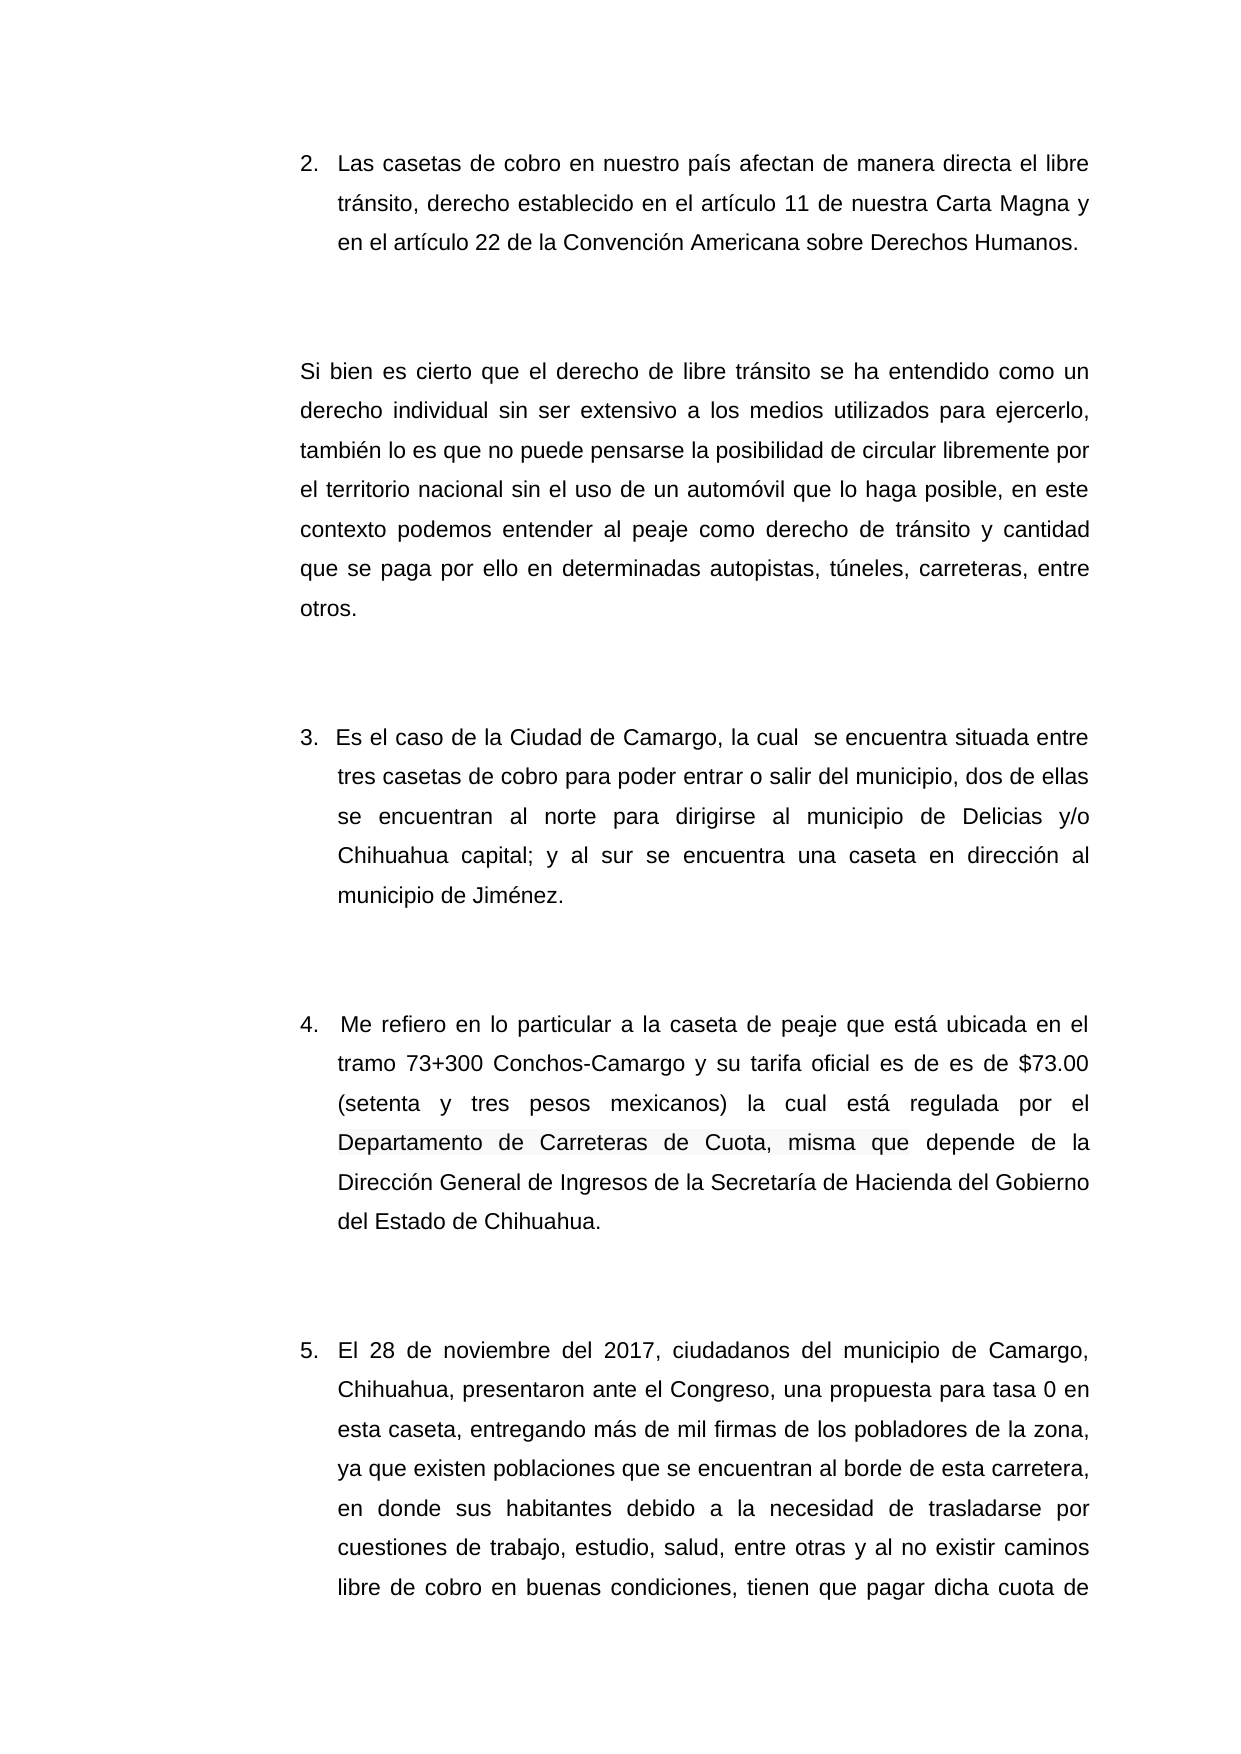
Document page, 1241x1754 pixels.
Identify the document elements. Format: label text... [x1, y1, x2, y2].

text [300, 1337, 1090, 1600]
text 2. Las casetas de cobro en nuestro país afectan de manera directa el libre tránsito, derecho establecido en el artículo 11 de nuestra Carta Magna y en el artículo 22 de la Convención Americana sobre Derechos Humanos. [300, 150, 1090, 255]
text 4. Me refiero en lo particular a la caseta de peaje que está ubicada en el tramo 73+300 Conchos-Camargo y su tarifa oficial es de es de $73.00 (setenta y tres pesos mexicanos) la cual está regulada por el Departamento de Carreteras de Cuota, misma que depende de la Dirección General de Ingresos de la Secretaría de Hacienda del Gobierno del Estado de Chihuahua. [300, 1011, 1090, 1234]
text Si bien es cierto que el derecho de libre tránsito se ha entendido como un derecho individual sin ser extensivo a los medios utilizados para ejercerlo, también lo es que no puede pensarse la posibilidad de circular libremente por el territorio nacional sin el uso de un automóvil que lo haga posible, en este contexto podemos entender al peaje como derecho de tránsito y cantidad que se paga por ello en determinadas autopistas, túneles, carreteras, entre otros. [300, 358, 1090, 621]
text 3. Es el caso de la Ciudad de Camargo, la cual se encuentra situada entre tres casetas de cobro para poder entrar o salir del municipio, dos de ellas se encuentran al norte para dirigirse al municipio de Delicias y/o Chihuahua capital; y al sur se encuentra una caseta en dirección al municipio de Jiménez. [300, 724, 1090, 908]
